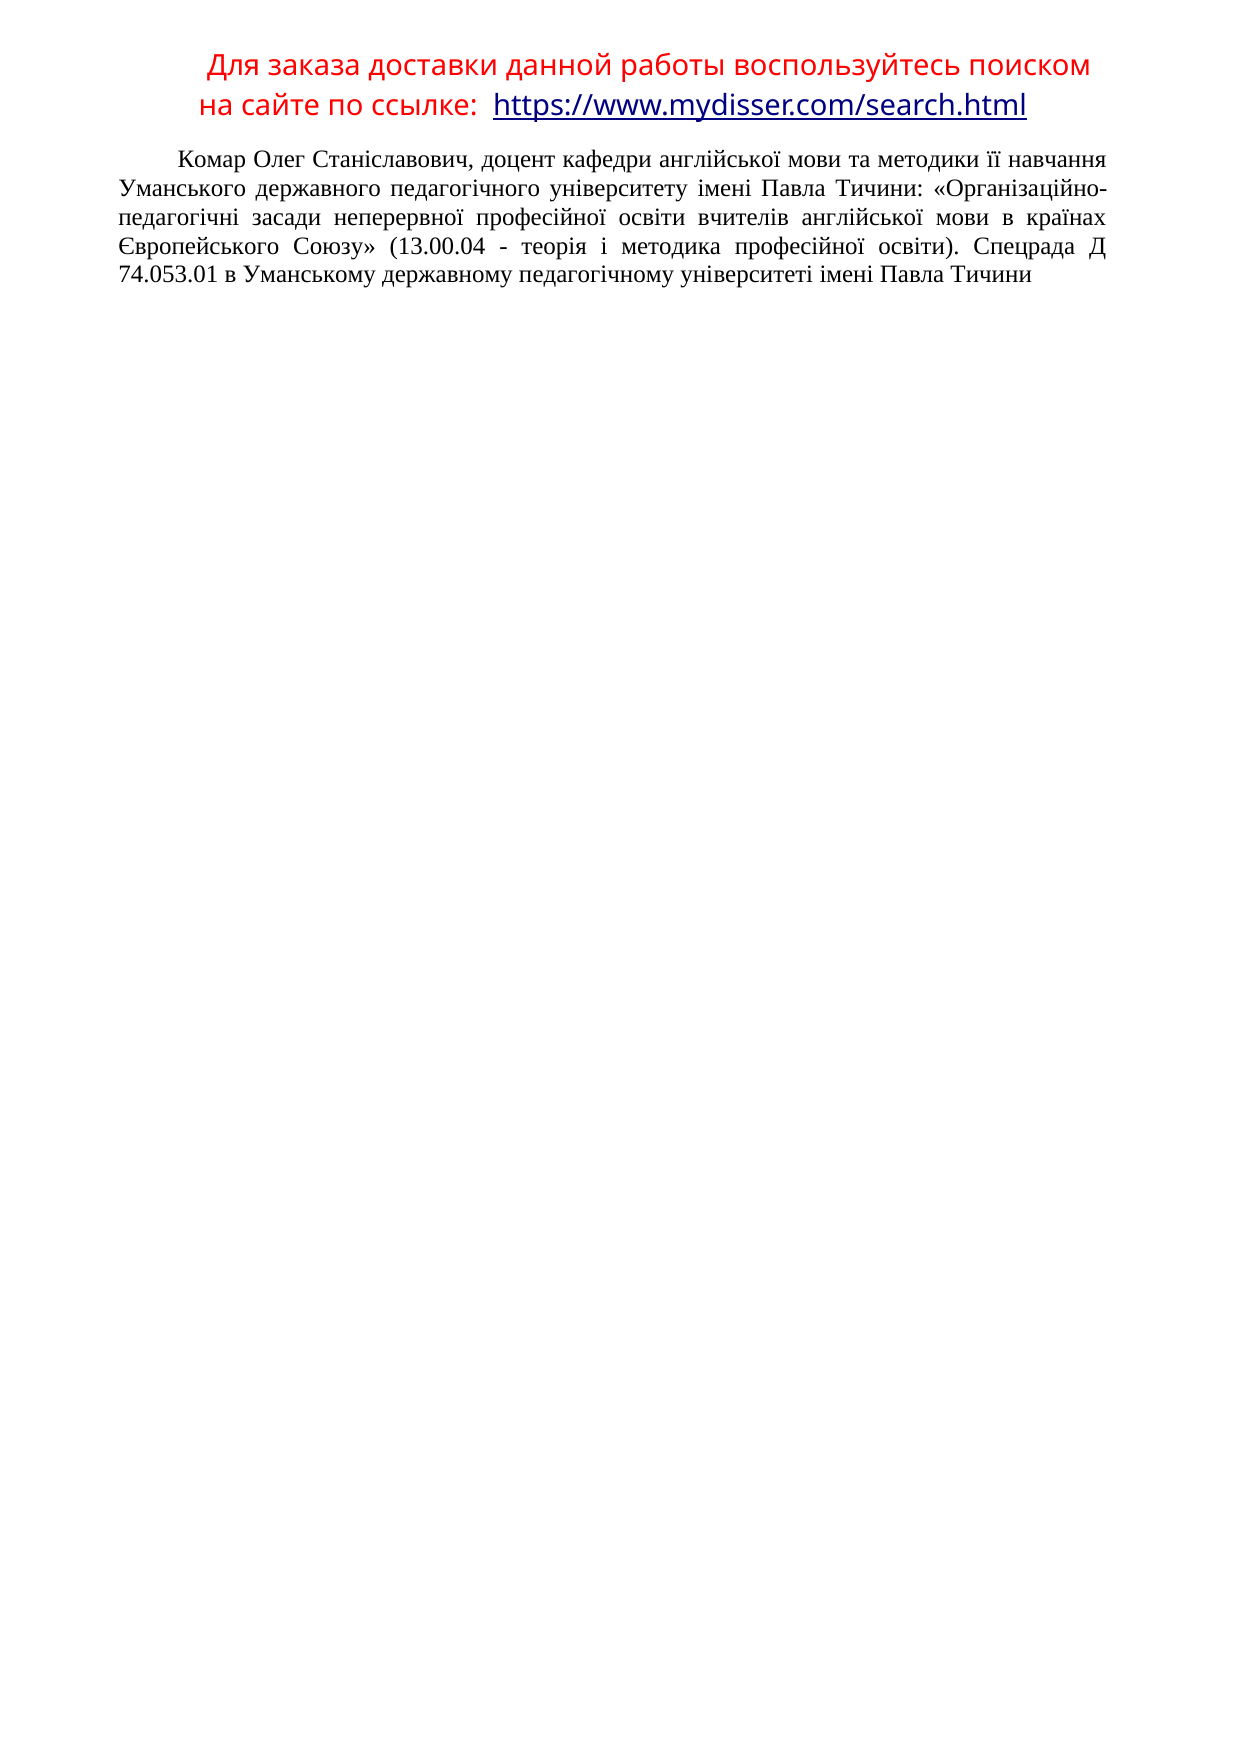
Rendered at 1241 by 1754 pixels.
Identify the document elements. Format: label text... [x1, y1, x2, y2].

text Комар Олег Станіславович, доцент кафедри англійської мови та методики її навчання Уманського державного педагогічного університету імені Павла Тичини: «Організаційно-педагогічні засади неперервної професійної освіти вчителів англійської мови в країнах Європейського Союзу» (13.00.04 - теорія і методика професійної освіти). Спецрада Д 74.053.01 в Уманському державному педагогічному університеті імені Павла Тичини [118, 144, 1107, 288]
